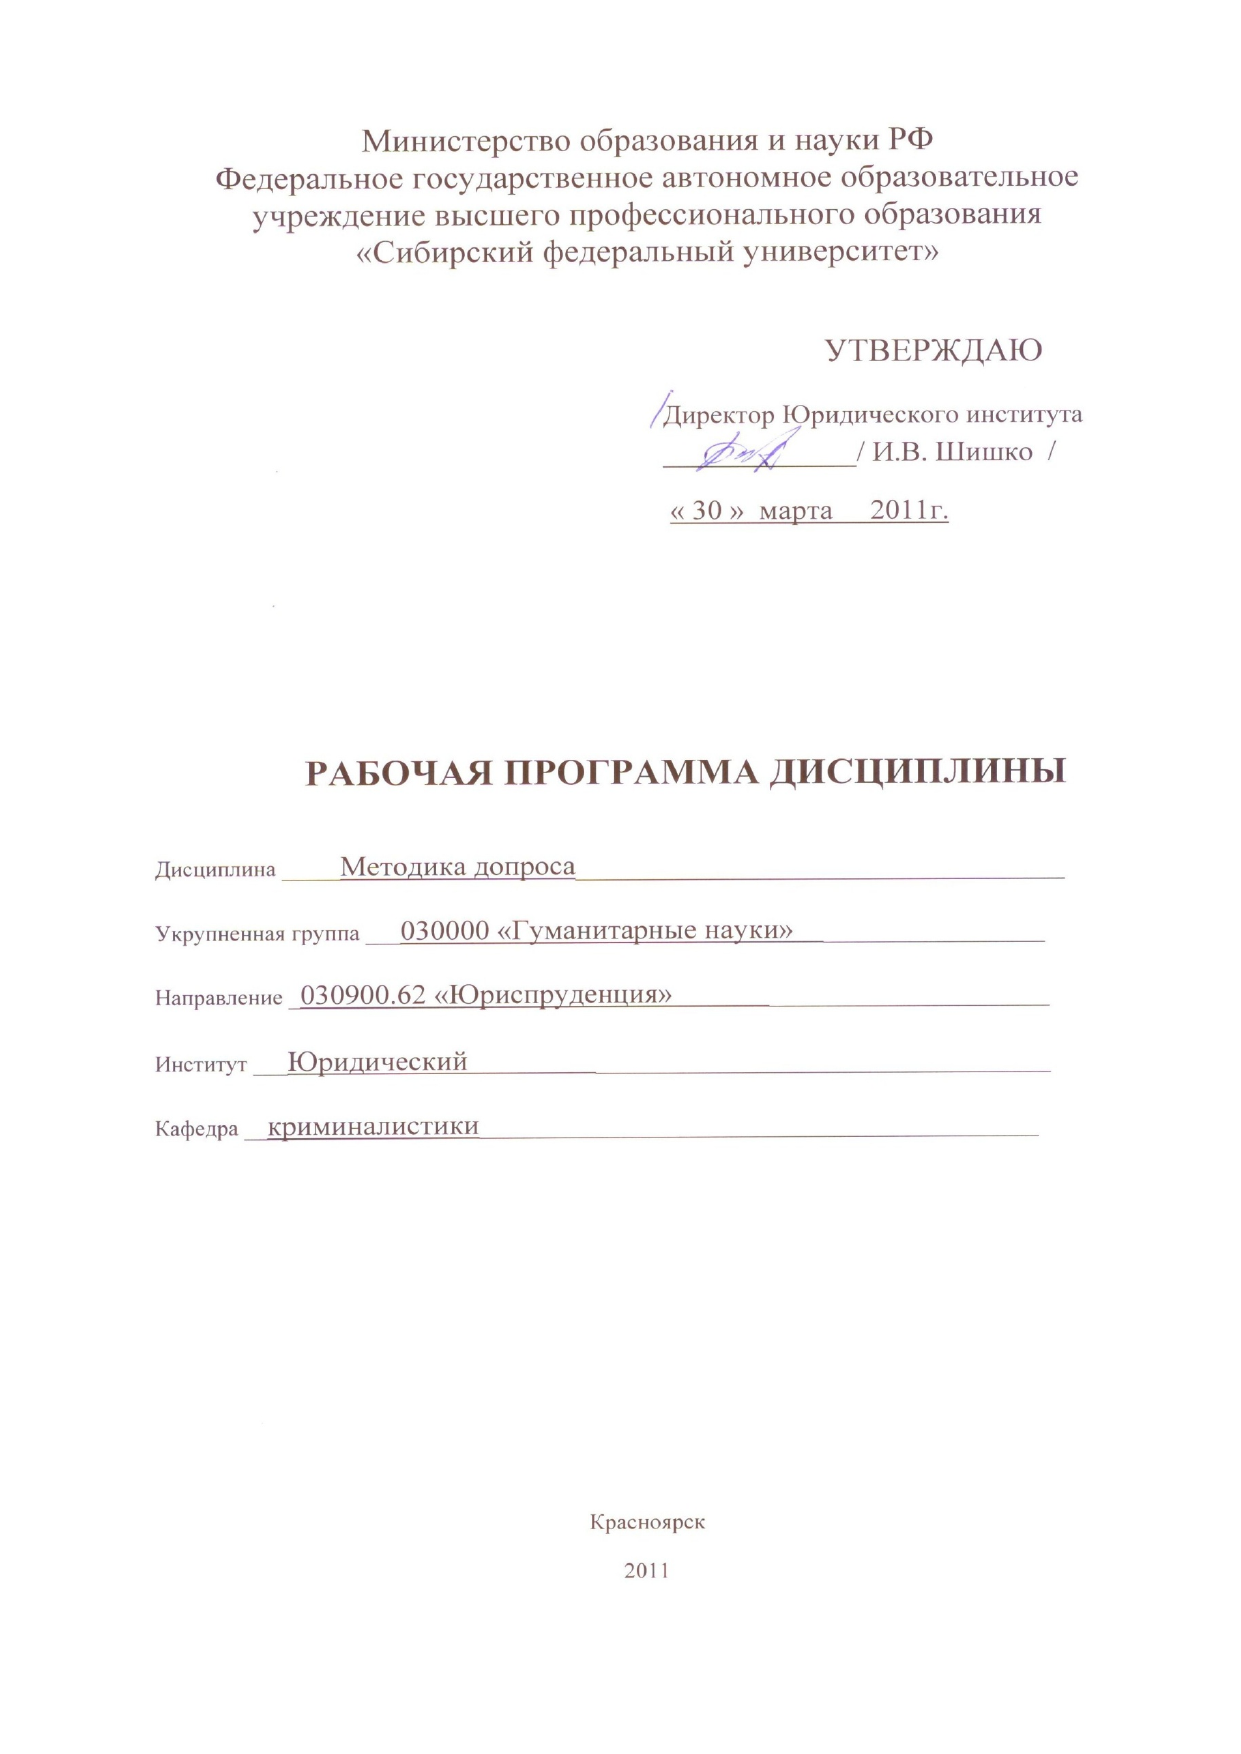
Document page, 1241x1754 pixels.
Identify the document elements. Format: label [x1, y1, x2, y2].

picture [118, 73, 1114, 1593]
